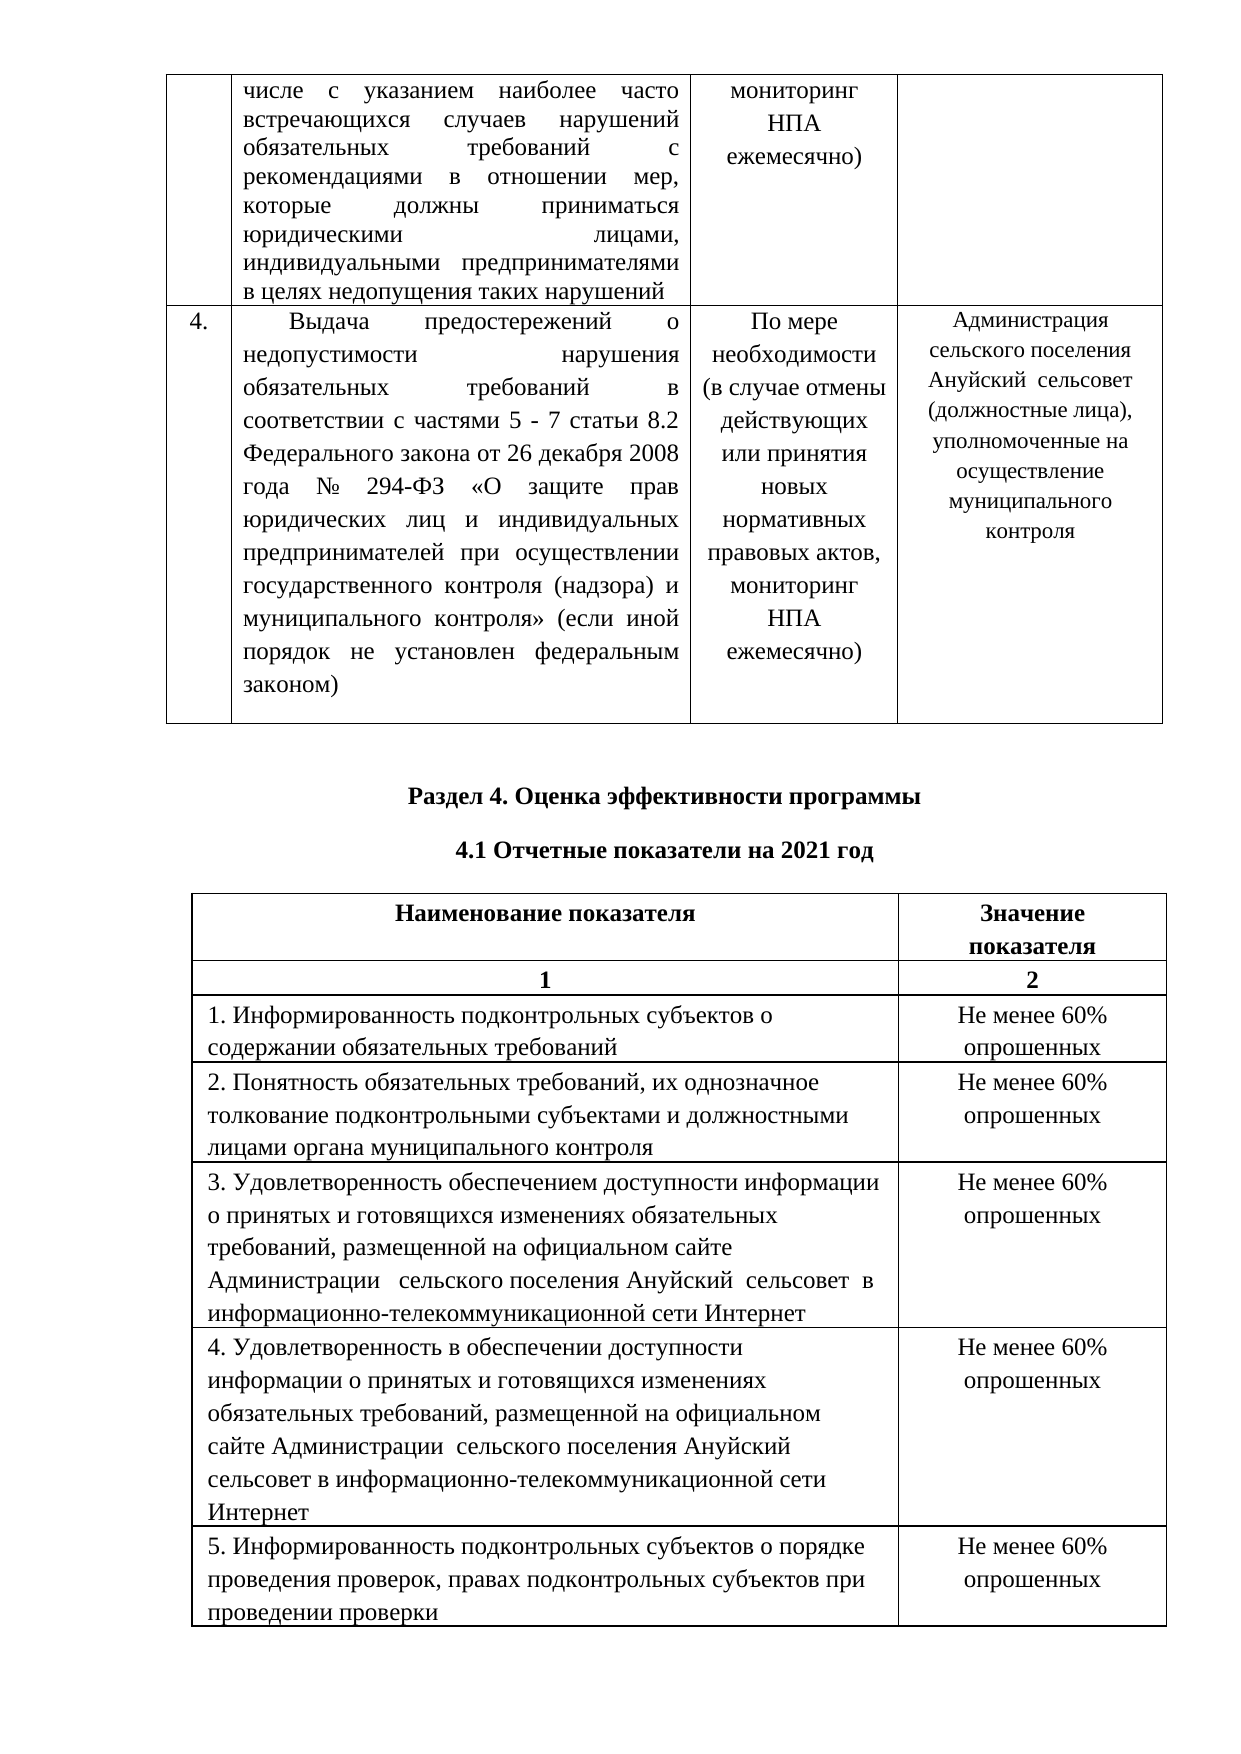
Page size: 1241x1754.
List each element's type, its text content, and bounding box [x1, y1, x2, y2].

table_cell Выдача предостережений о недопустимости нарушения обязательных требований в соответствии с частями 5 - 7 статьи 8.2 Федерального закона от 26 декабря 2008 года № 294-ФЗ «О защите прав юридических лиц и индивидуальных предпринимателей при осуществлении государственного контроля (надзора) и муниципального контроля» (если иной порядок не установлен федеральным законом) [232, 306, 690, 723]
table_cell Не менее 60% опрошенных [899, 1063, 1166, 1161]
table_cell Не менее 60% опрошенных [899, 996, 1166, 1061]
table_cell 1 [193, 961, 898, 994]
table_cell По мере необходимости (в случае отмены действующих или принятия новых нормативных правовых актов, мониторинг НПА ежемесячно) [691, 306, 897, 723]
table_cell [898, 75, 1162, 305]
table_cell 4. [167, 306, 231, 723]
table_cell 3. [167, 75, 231, 305]
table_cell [691, 75, 897, 305]
table_cell Не менее 60% опрошенных [899, 1163, 1166, 1327]
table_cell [232, 75, 690, 305]
table_cell 2. Понятность обязательных требований, их однозначное толкование подконтрольными субъектами и должностными лицами органа муниципального контроля [193, 1063, 898, 1161]
table_header Наименование показателя [193, 894, 898, 960]
table_cell 3. Удовлетворенность обеспечением доступности информации о принятых и готовящихся изменениях обязательных требований, размещенной на официальном сайте Администрации сельского поселения Ануйский сельсовет в информационно-телекоммуникационной сети Интернет [193, 1163, 898, 1327]
text 4.1 Отчетные показатели на 2021 год [177, 835, 1152, 864]
table_cell 4. Удовлетворенность в обеспечении доступности информации о принятых и готовящихся изменениях обязательных требований, размещенной на официальном сайте Администрации сельского поселения Ануйский сельсовет в информационно-телекоммуникационной сети Интернет [193, 1328, 898, 1525]
table_cell 1. Информированность подконтрольных субъектов о содержании обязательных требований [193, 996, 898, 1061]
table_cell 2 [899, 961, 1166, 994]
table_header Значение показателя [899, 894, 1166, 960]
table_cell Не менее 60% опрошенных [899, 1527, 1166, 1625]
table_cell Администрация сельского поселения Ануйский сельсовет (должностные лица), уполномоченные на осуществление муниципального контроля [898, 306, 1162, 723]
table_cell Не менее 60% опрошенных [899, 1328, 1166, 1525]
text Раздел 4. Оценка эффективности программы [177, 781, 1152, 810]
table_cell 5. Информированность подконтрольных субъектов о порядке проведения проверок, правах подконтрольных субъектов при проведении проверки [193, 1527, 898, 1625]
